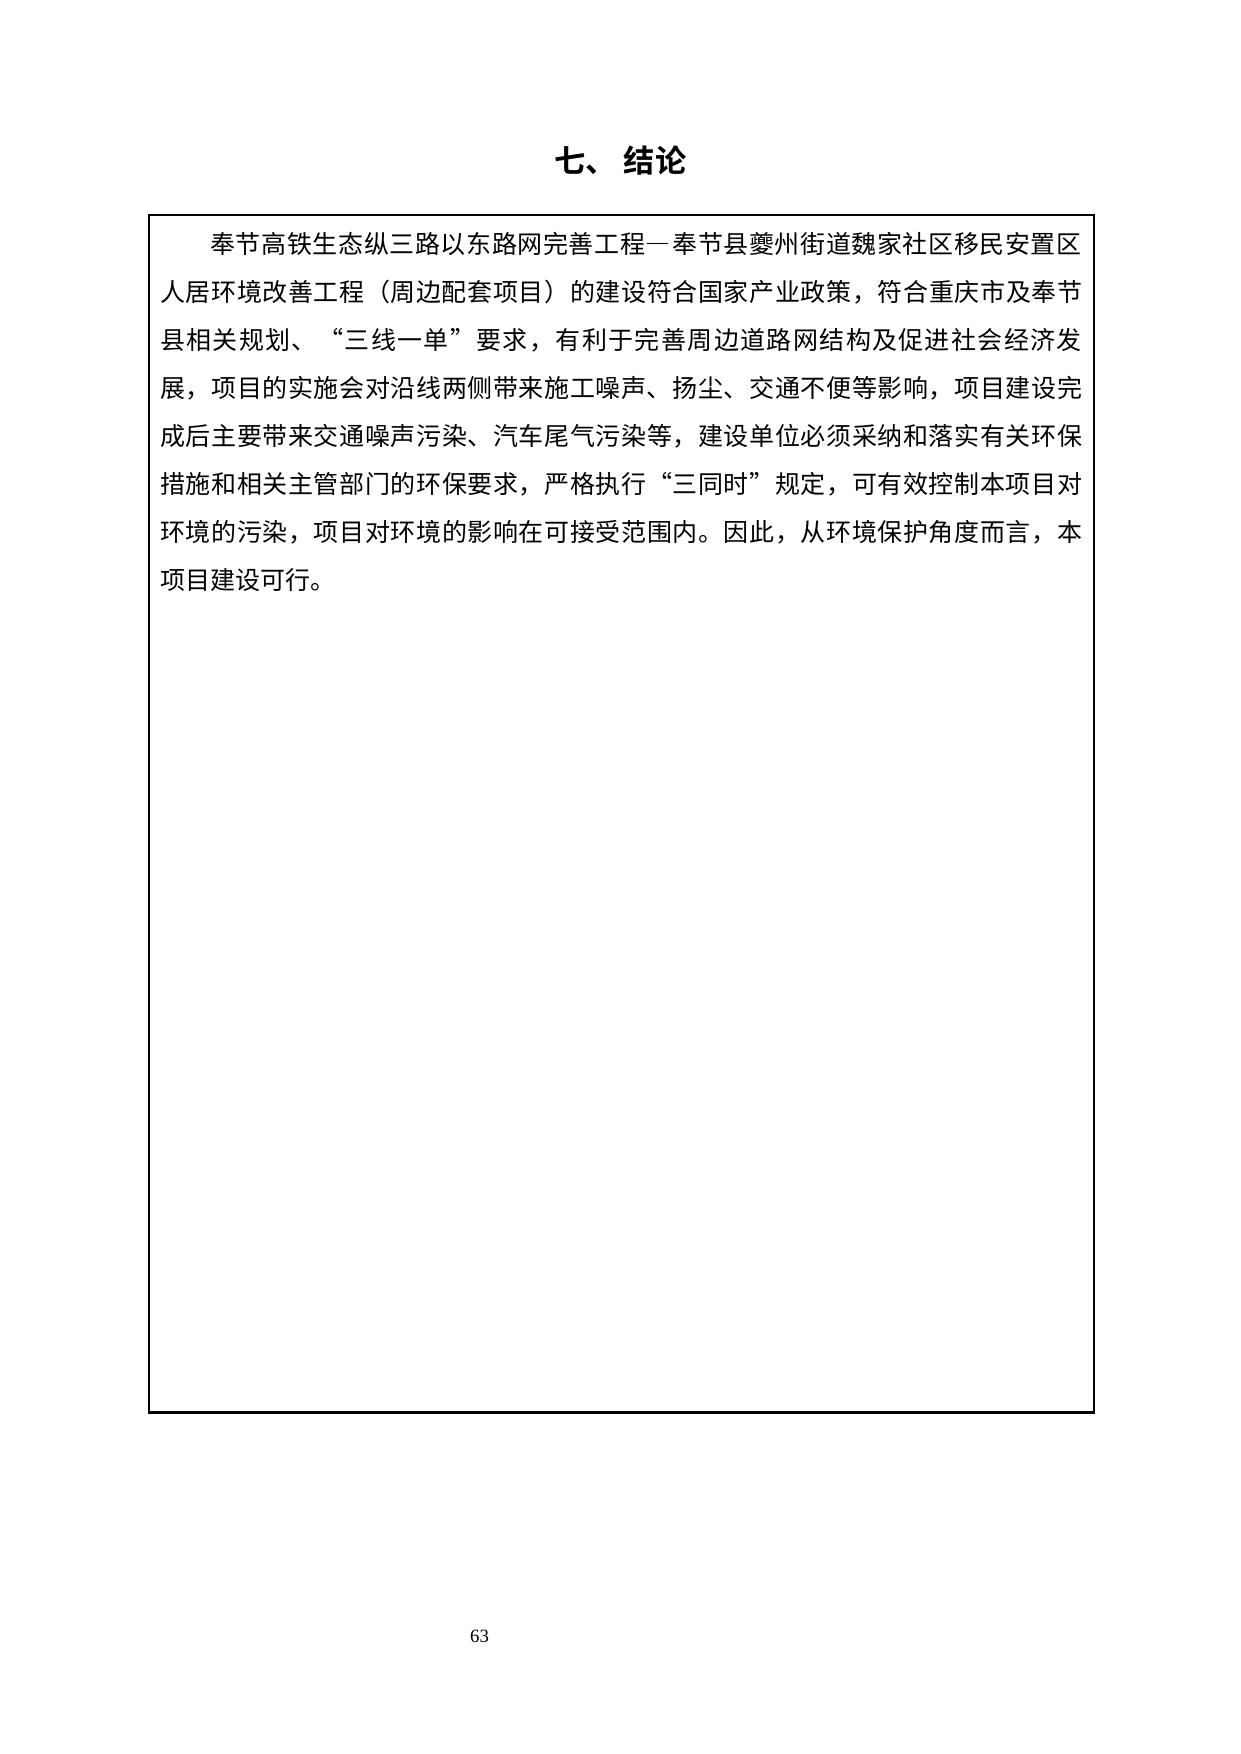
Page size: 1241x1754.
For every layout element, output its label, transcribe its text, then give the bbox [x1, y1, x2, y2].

subtitle 结论 [148, 139, 1092, 181]
table_header 奉节高铁生态纵三路以东路网完善工程—奉节县夔州街道魏家社区移民安置区人居环境改善工程（周边配套项目）的建设符合国家产业政策，符合重庆市及奉节县相关规划、“三线一单”要求，有利于完善周边道路网结构及促进社会经济发展，项目的实施会对沿线两侧带来施工噪声、扬尘、交通不便等影响，项目建设完成后主要带来交通噪声污染、汽车尾气污染等，建设单位必须采纳和落实有关环保措施和相关主管部门的环保要求，严格执行“三同时”规定，可有效控制本项目对环境的污染，项目对环境的影响在可接受范围内。因此，从环境保护角度而言，本项目建设可行。 [150, 216, 1093, 1411]
